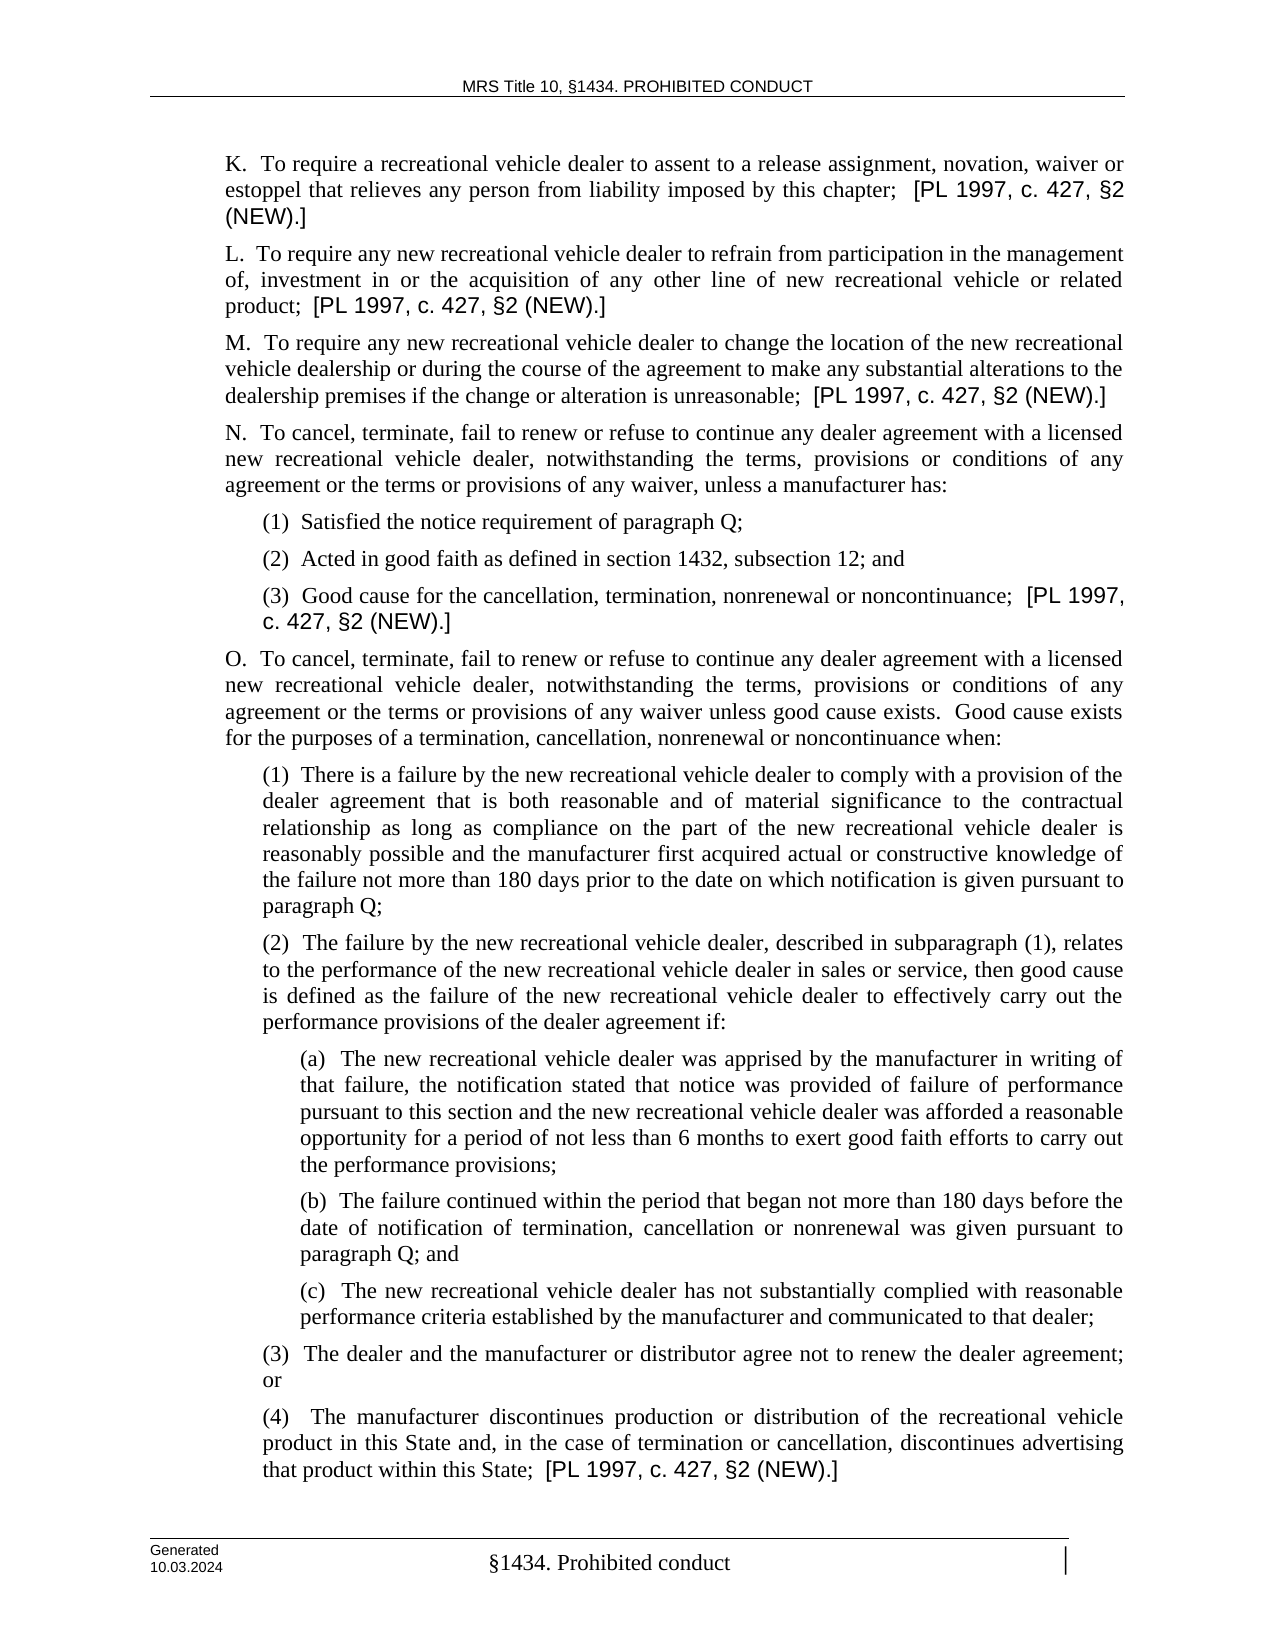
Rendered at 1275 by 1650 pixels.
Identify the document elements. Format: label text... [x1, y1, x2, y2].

text (3) The dealer and the manufacturer or distributor agree not to renew the dealer agreement; or [262, 1340, 1125, 1393]
text (4) The manufacturer discontinues production or distribution of the recreational vehicle product in this State and, in the case of termination or cancellation, discontinues advertising that product within this State; [PL 1997, c. 427, §2 (NEW).] [262, 1403, 1125, 1482]
text N. To cancel, terminate, fail to renew or refuse to continue any dealer agreement with a licensed new recreational vehicle dealer, notwithstanding the terms, provisions or conditions of any agreement or the terms or provisions of any waiver, unless a manufacturer has: [225, 419, 1125, 498]
text (1) Satisfied the notice requirement of paragraph Q; [262, 508, 1125, 534]
text (2) Acted in good faith as defined in section 1432, subsection 12; and [262, 545, 1125, 571]
text (c) The new recreational vehicle dealer has not substantially complied with reasonable performance criteria established by the manufacturer and communicated to that dealer; [300, 1277, 1125, 1329]
text L. To require any new recreational vehicle dealer to refrain from participation in the management of, investment in or the acquisition of any other line of new recreational vehicle or related product; [PL 1997, c. 427, §2 (NEW).] [225, 239, 1125, 319]
text (a) The new recreational vehicle dealer was apprised by the manufacturer in writing of that failure, the notification stated that notice was provided of failure of performance pursuant to this section and the new recreational vehicle dealer was afforded a reasonable opportunity for a period of not less than 6 months to exert good faith efforts to carry out the performance provisions; [300, 1045, 1125, 1177]
text (b) The failure continued within the period that began not more than 180 days before the date of notification of termination, cancellation or nonrenewal was given pursuant to paragraph Q; and [300, 1187, 1125, 1266]
text (1) There is a failure by the new recreational vehicle dealer to comply with a provision of the dealer agreement that is both reasonable and of material significance to the contractual relationship as long as compliance on the part of the new recreational vehicle dealer is reasonably possible and the manufacturer first acquired actual or constructive knowledge of the failure not more than 180 days prior to the date on which notification is given pursuant to paragraph Q; [262, 761, 1125, 919]
text O. To cancel, terminate, fail to renew or refuse to continue any dealer agreement with a licensed new recreational vehicle dealer, notwithstanding the terms, provisions or conditions of any agreement or the terms or provisions of any waiver unless good cause exists. Good cause exists for the purposes of a termination, cancellation, nonrenewal or noncontinuance when: [225, 645, 1125, 750]
text (2) The failure by the new recreational vehicle dealer, described in subparagraph (1), relates to the performance of the new recreational vehicle dealer in sales or service, then good cause is defined as the failure of the new recreational vehicle dealer to effectively carry out the performance provisions of the dealer agreement if: [262, 929, 1125, 1035]
text (3) Good cause for the cancellation, termination, nonrenewal or noncontinuance; [PL 1997, c. 427, §2 (NEW).] [262, 582, 1125, 634]
text M. To require any new recreational vehicle dealer to change the location of the new recreational vehicle dealership or during the course of the agreement to make any substantial alterations to the dealership premises if the change or alteration is unreasonable; [PL 1997, c. 427, §2 (NEW).] [225, 329, 1125, 408]
text K. To require a recreational vehicle dealer to assent to a release assignment, novation, waiver or estoppel that relieves any person from liability imposed by this chapter; [PL 1997, c. 427, §2 (NEW).] [225, 150, 1125, 229]
